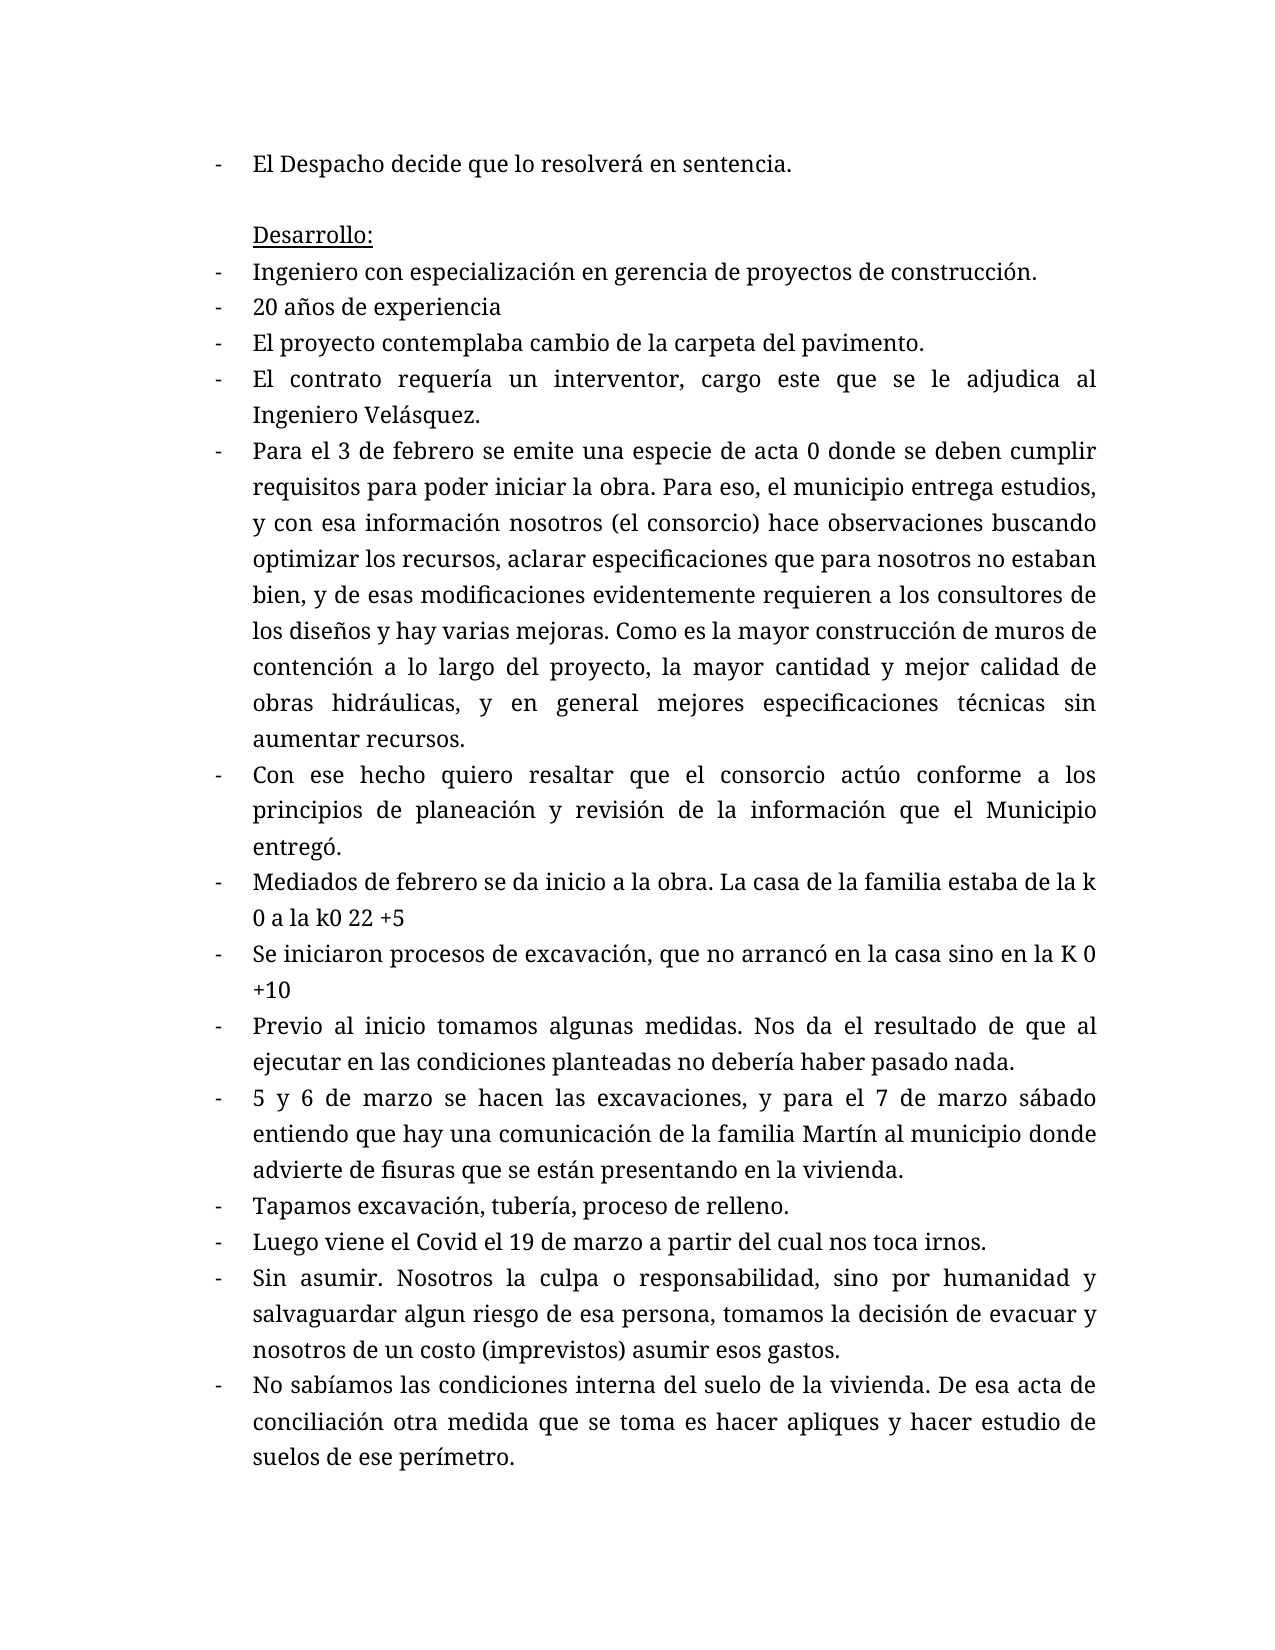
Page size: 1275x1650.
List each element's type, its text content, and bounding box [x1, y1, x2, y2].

list Sin asumir. Nosotros la culpa o responsabilidad, sino por humanidad y salvaguardar algun riesgo de esa persona, tomamos la decisión de evacuar y nosotros de un costo (imprevistos) asumir esos gastos. [215, 1262, 1098, 1365]
list 20 años de experiencia [215, 291, 1098, 323]
list El Despacho decide que lo resolverá en sentencia. [215, 148, 1098, 179]
list Tapamos excavación, tubería, proceso de relleno. [215, 1190, 1098, 1221]
list Desarrollo: [252, 219, 1098, 251]
list Se iniciaron procesos de excavación, que no arrancó en la casa sino en la K 0 +10 [215, 938, 1098, 1005]
list Para el 3 de febrero se emite una especie de acta 0 donde se deben cumplir requisitos para poder iniciar la obra. Para eso, el municipio entrega estudios, y con esa información nosotros (el consorcio) hace observaciones buscando optimizar los recursos, aclarar especificaciones que para nosotros no estaban bien, y de esas modificaciones evidentemente requieren a los consultores de los diseños y hay varias mejoras. Como es la mayor construcción de muros de contención a lo largo del proyecto, la mayor cantidad y mejor calidad de obras hidráulicas, y en general mejores especificaciones técnicas sin aumentar recursos. [215, 435, 1098, 754]
list Previo al inicio tomamos algunas medidas. Nos da el resultado de que al ejecutar en las condiciones planteadas no debería haber pasado nada. [215, 1010, 1098, 1077]
list No sabíamos las condiciones interna del suelo de la vivienda. De esa acta de conciliación otra medida que se toma es hacer apliques y hacer estudio de suelos de ese perímetro. [215, 1369, 1098, 1473]
list El proyecto contemplaba cambio de la carpeta del pavimento. [215, 327, 1098, 358]
list Con ese hecho quiero resaltar que el consorcio actúo conforme a los principios de planeación y revisión de la información que el Municipio entregó. [215, 758, 1098, 862]
list Luego viene el Covid el 19 de marzo a partir del cual nos toca irnos. [215, 1226, 1098, 1257]
list Ingeniero con especialización en gerencia de proyectos de construcción. [215, 255, 1098, 287]
list Mediados de febrero se da inicio a la obra. La casa de la familia estaba de la k 0 a la k0 22 +5 [215, 866, 1098, 933]
list 5 y 6 de marzo se hacen las excavaciones, y para el 7 de marzo sábado entiendo que hay una comunicación de la familia Martín al municipio donde advierte de fisuras que se están presentando en la vivienda. [215, 1082, 1098, 1185]
list El contrato requería un interventor, cargo este que se le adjudica al Ingeniero Velásquez. [215, 363, 1098, 430]
